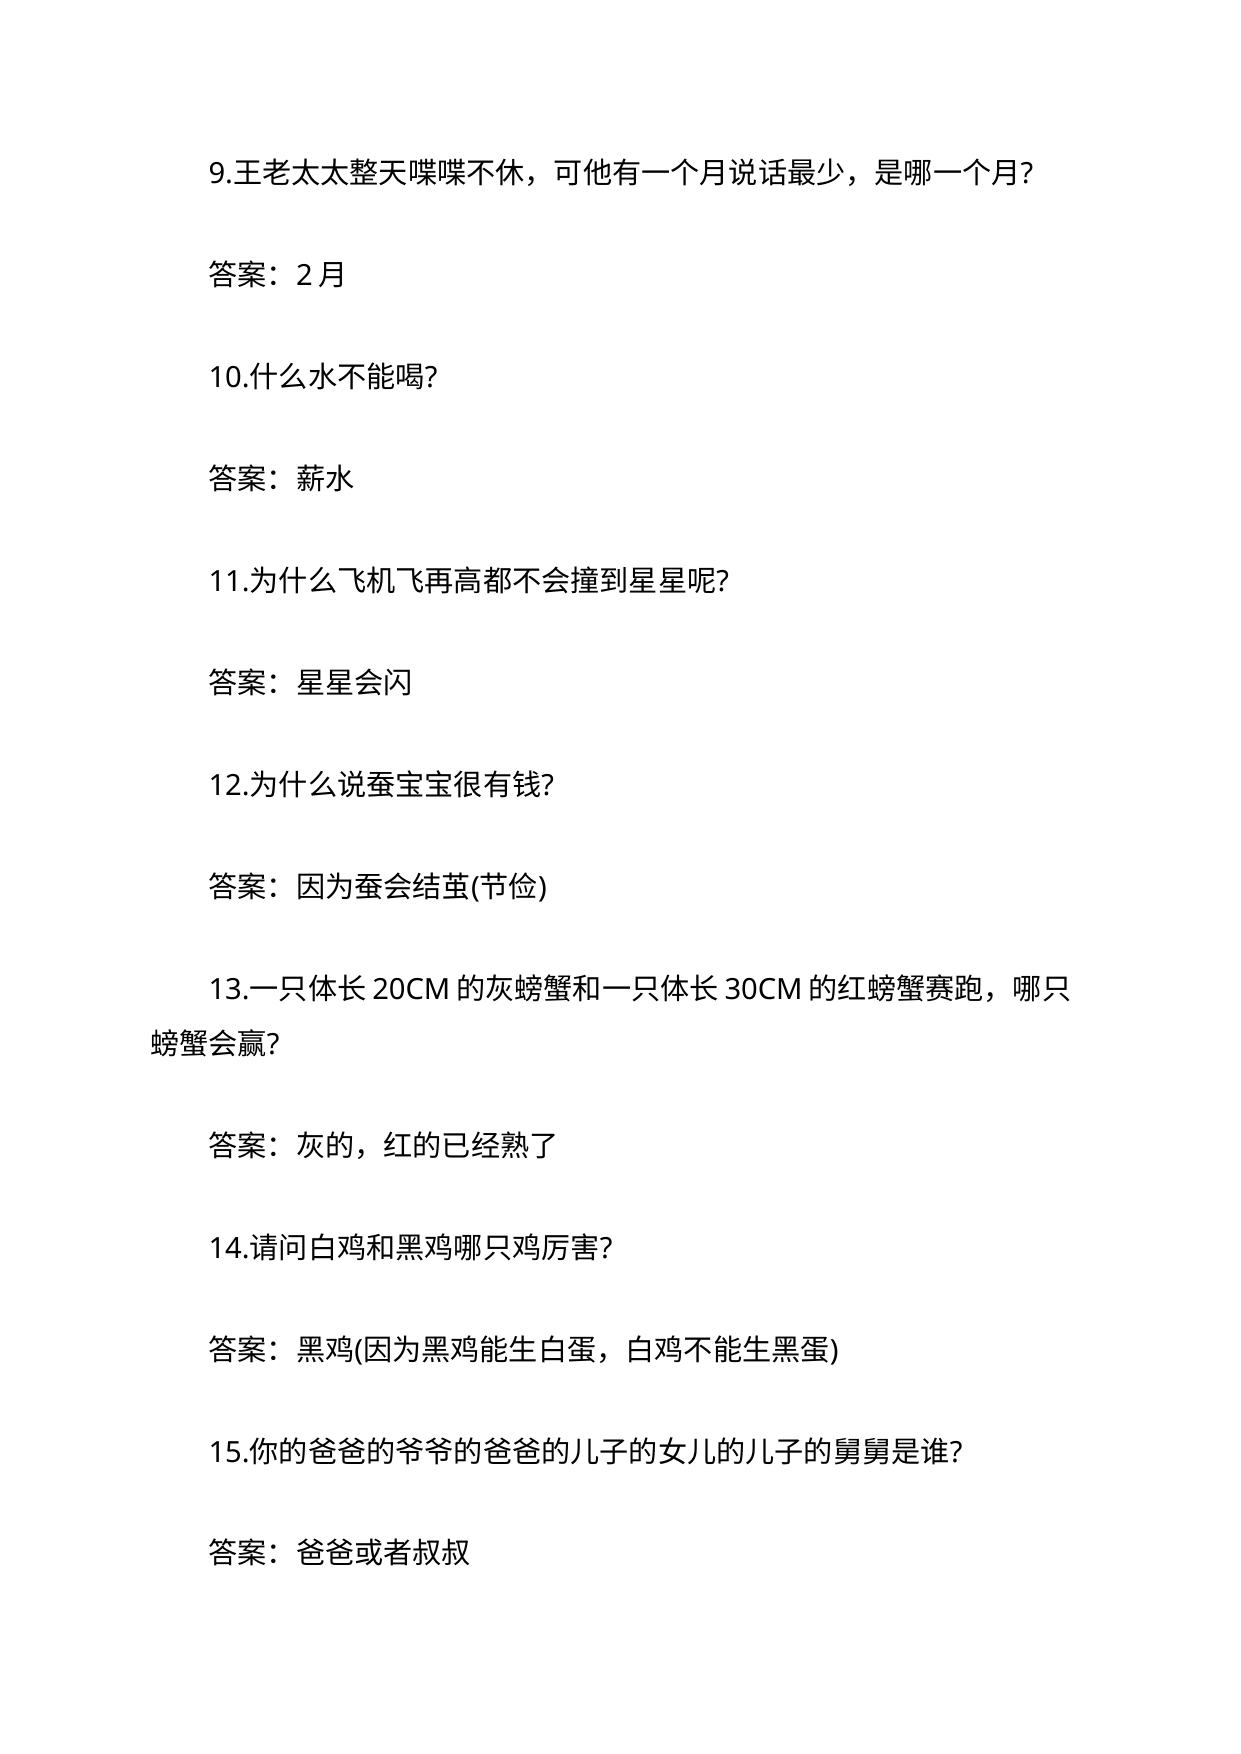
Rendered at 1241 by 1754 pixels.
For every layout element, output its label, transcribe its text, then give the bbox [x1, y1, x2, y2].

text 答案：因为蚕会结茧(节俭) [150, 863, 1090, 906]
text 答案：灰的，红的已经熟了 [150, 1122, 1090, 1165]
text 14.请问白鸡和黑鸡哪只鸡厉害? [150, 1224, 1090, 1267]
text 12.为什么说蚕宝宝很有钱? [150, 761, 1090, 804]
text 9.王老太太整天喋喋不休，可他有一个月说话最少，是哪一个月? [150, 150, 1090, 192]
text 答案：星星会闪 [150, 660, 1090, 702]
text 答案：薪水 [150, 456, 1090, 498]
text 答案：黑鸡(因为黑鸡能生白蛋，白鸡不能生黑蛋) [150, 1326, 1090, 1368]
text 10.什么水不能喝? [150, 354, 1090, 396]
text 答案：爸爸或者叔叔 [150, 1530, 1090, 1572]
text 13.一只体长20CM的灰螃蟹和一只体长30CM的红螃蟹赛跑，哪只螃蟹会赢? [150, 965, 1090, 1063]
text 15.你的爸爸的爷爷的爸爸的儿子的女儿的儿子的舅舅是谁? [150, 1428, 1090, 1471]
text 答案：2月 [150, 252, 1090, 294]
text 11.为什么飞机飞再高都不会撞到星星呢? [150, 558, 1090, 600]
